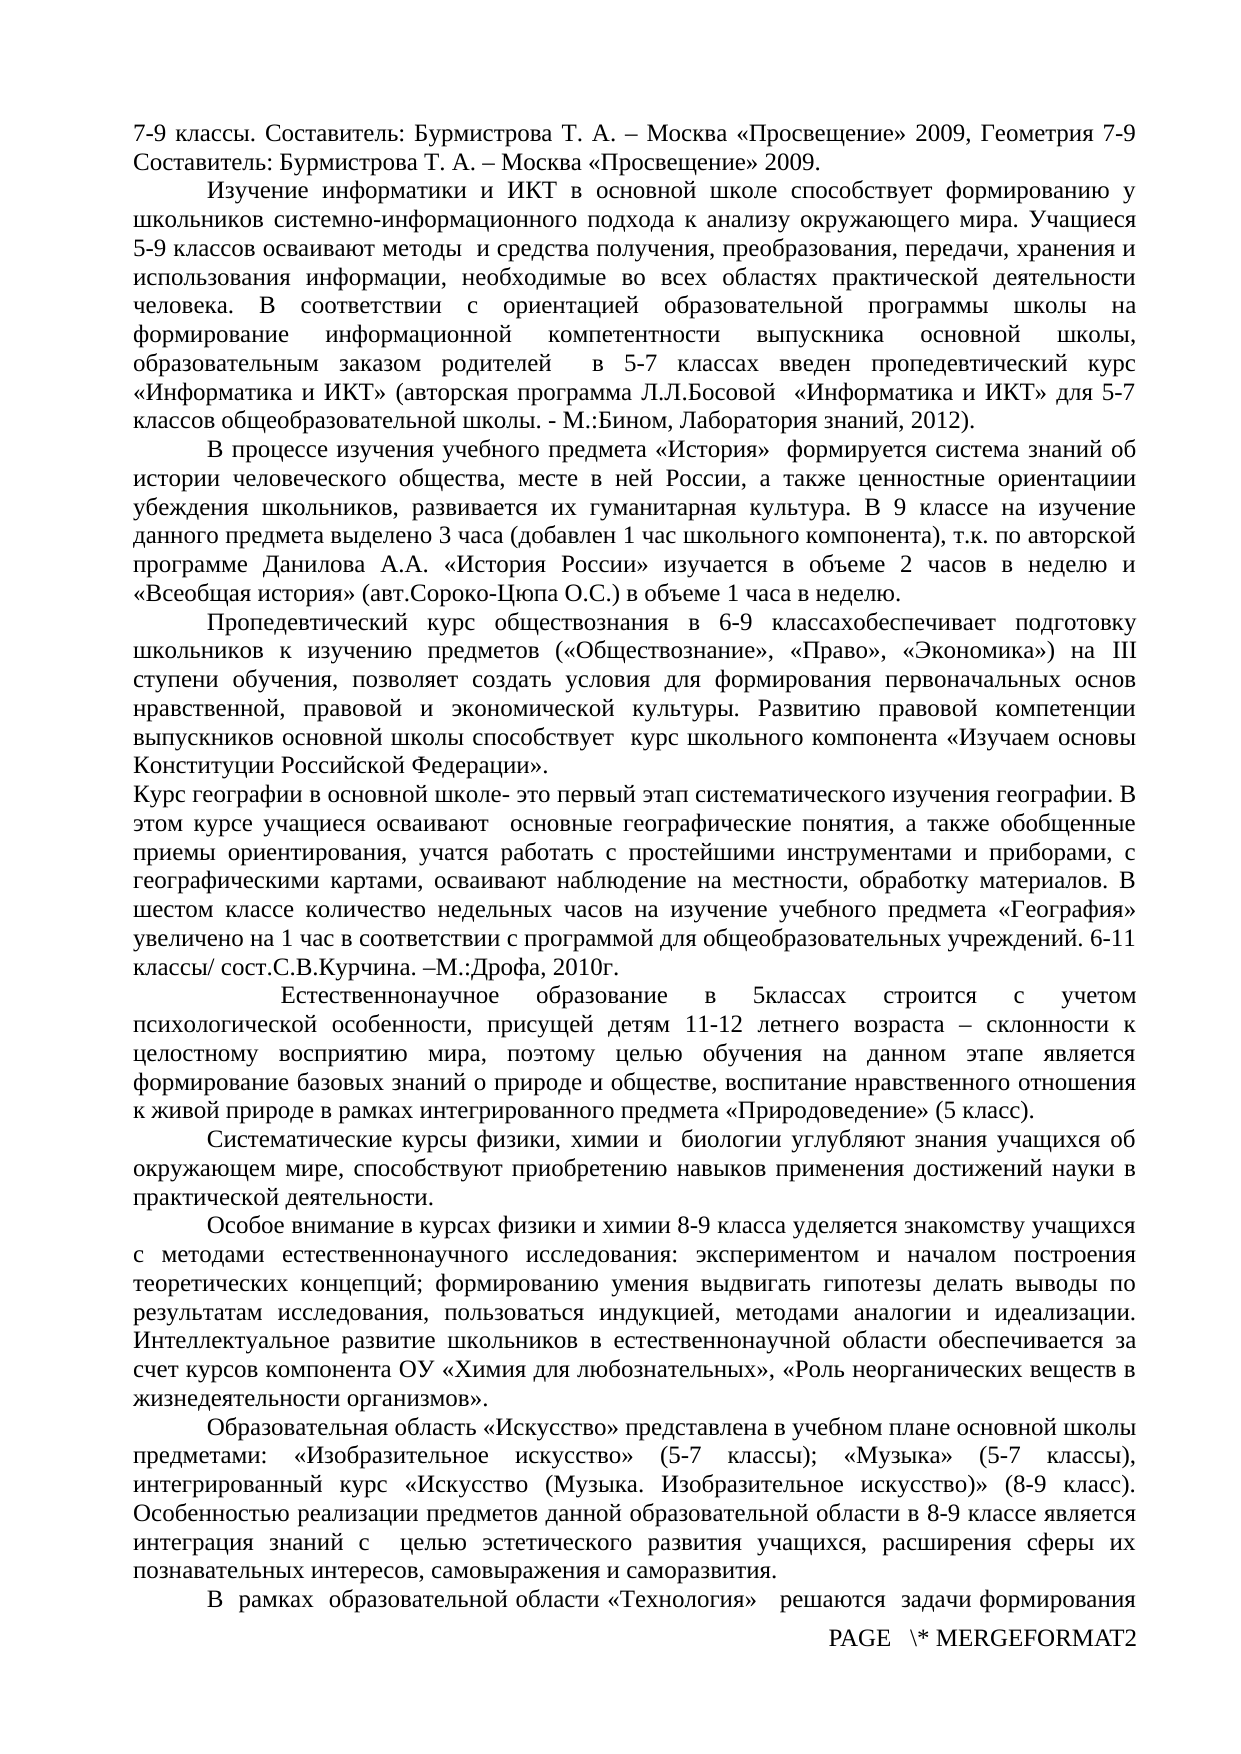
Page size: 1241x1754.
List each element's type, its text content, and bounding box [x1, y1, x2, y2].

text Изучение информатики и ИКТ в основной школе способствует формированию у школьников системно-информационного подхода к анализу окружающего мира. Учащиеся 5-9 классов осваивают методы и средства получения, преобразования, передачи, хранения и использования информации, необходимые во всех областях практической деятельности человека. В соответствии с ориентацией образовательной программы школы на формирование информационной компетентности выпускника основной школы, образовательным заказом родителей в 5-7 классах введен пропедевтический курс «Информатика и ИКТ» (авторская программа Л.Л.Босовой «Информатика и ИКТ» для 5-7 классов общеобразовательной школы. - М.:Бином, Лаборатория знаний, 2012). [133, 176, 1137, 434]
text В процессе изучения учебного предмета «История» формируется система знаний об истории человеческого общества, месте в ней России, а также ценностные ориентациии убеждения школьников, развивается их гуманитарная культура. В 9 классе на изучение данного предмета выделено 3 часа (добавлен 1 час школьного компонента), т.к. по авторской программе Данилова А.А. «История России» изучается в объеме 2 часов в неделю и «Всеобщая история» (авт.Сороко-Цюпа О.С.) в объеме 1 часа в неделю. [133, 434, 1137, 607]
text Естественнонаучное образование в 5классах строится с учетом психологической особенности, присущей детям 11-12 летнего возраста – склонности к целостному восприятию мира, поэтому целью обучения на данном этапе является формирование базовых знаний о природе и обществе, воспитание нравственного отношения к живой природе в рамках интегрированного предмета «Природоведение» (5 класс). [133, 981, 1137, 1124]
text Систематические курсы физики, химии и биологии углубляют знания учащихся об окружающем мире, способствуют приобретению навыков применения достижений науки в практической деятельности. [133, 1124, 1137, 1211]
text Курс географии в основной школе- это первый этап систематического изучения географии. В этом курсе учащиеся осваивают основные географические понятия, а также обобщенные приемы ориентирования, учатся работать с простейшими инструментами и приборами, с географическими картами, осваивают наблюдение на местности, обработку материалов. В шестом классе количество недельных часов на изучение учебного предмета «География» увеличено на 1 час в соответствии с программой для общеобразовательных учреждений. 6-11 классы/ сост.С.В.Курчина. –М.:Дрофа, 2010г. [133, 779, 1137, 981]
text Образовательная область «Искусство» представлена в учебном плане основной школы предметами: «Изобразительное искусство» (5-7 классы); «Музыка» (5-7 классы), интегрированный курс «Искусство (Музыка. Изобразительное искусство)» (8-9 класс). Особенностью реализации предметов данной образовательной области в 8-9 классе является интеграция знаний с целью эстетического развития учащихся, расширения сферы их познавательных интересов, самовыражения и саморазвития. [133, 1412, 1137, 1584]
text Пропедевтический курс обществознания в 6-9 классахобеспечивает подготовку школьников к изучению предметов («Обществознание», «Право», «Экономика») на III ступени обучения, позволяет создать условия для формирования первоначальных основ нравственной, правовой и экономической культуры. Развитию правовой компетенции выпускников основной школы способствует курс школьного компонента «Изучаем основы Конституции Российской Федерации». [133, 607, 1137, 779]
text Особое внимание в курсах физики и химии 8-9 класса уделяется знакомству учащихся с методами естественнонаучного исследования: экспериментом и началом построения теоретических концепций; формированию умения выдвигать гипотезы делать выводы по результатам исследования, пользоваться индукцией, методами аналогии и идеализации. Интеллектуальное развитие школьников в естественнонаучной области обеспечивается за счет курсов компонента ОУ «Химия для любознательных», «Роль неорганических веществ в жизнедеятельности организмов». [133, 1211, 1137, 1412]
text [133, 1584, 1137, 1613]
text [133, 118, 1137, 176]
